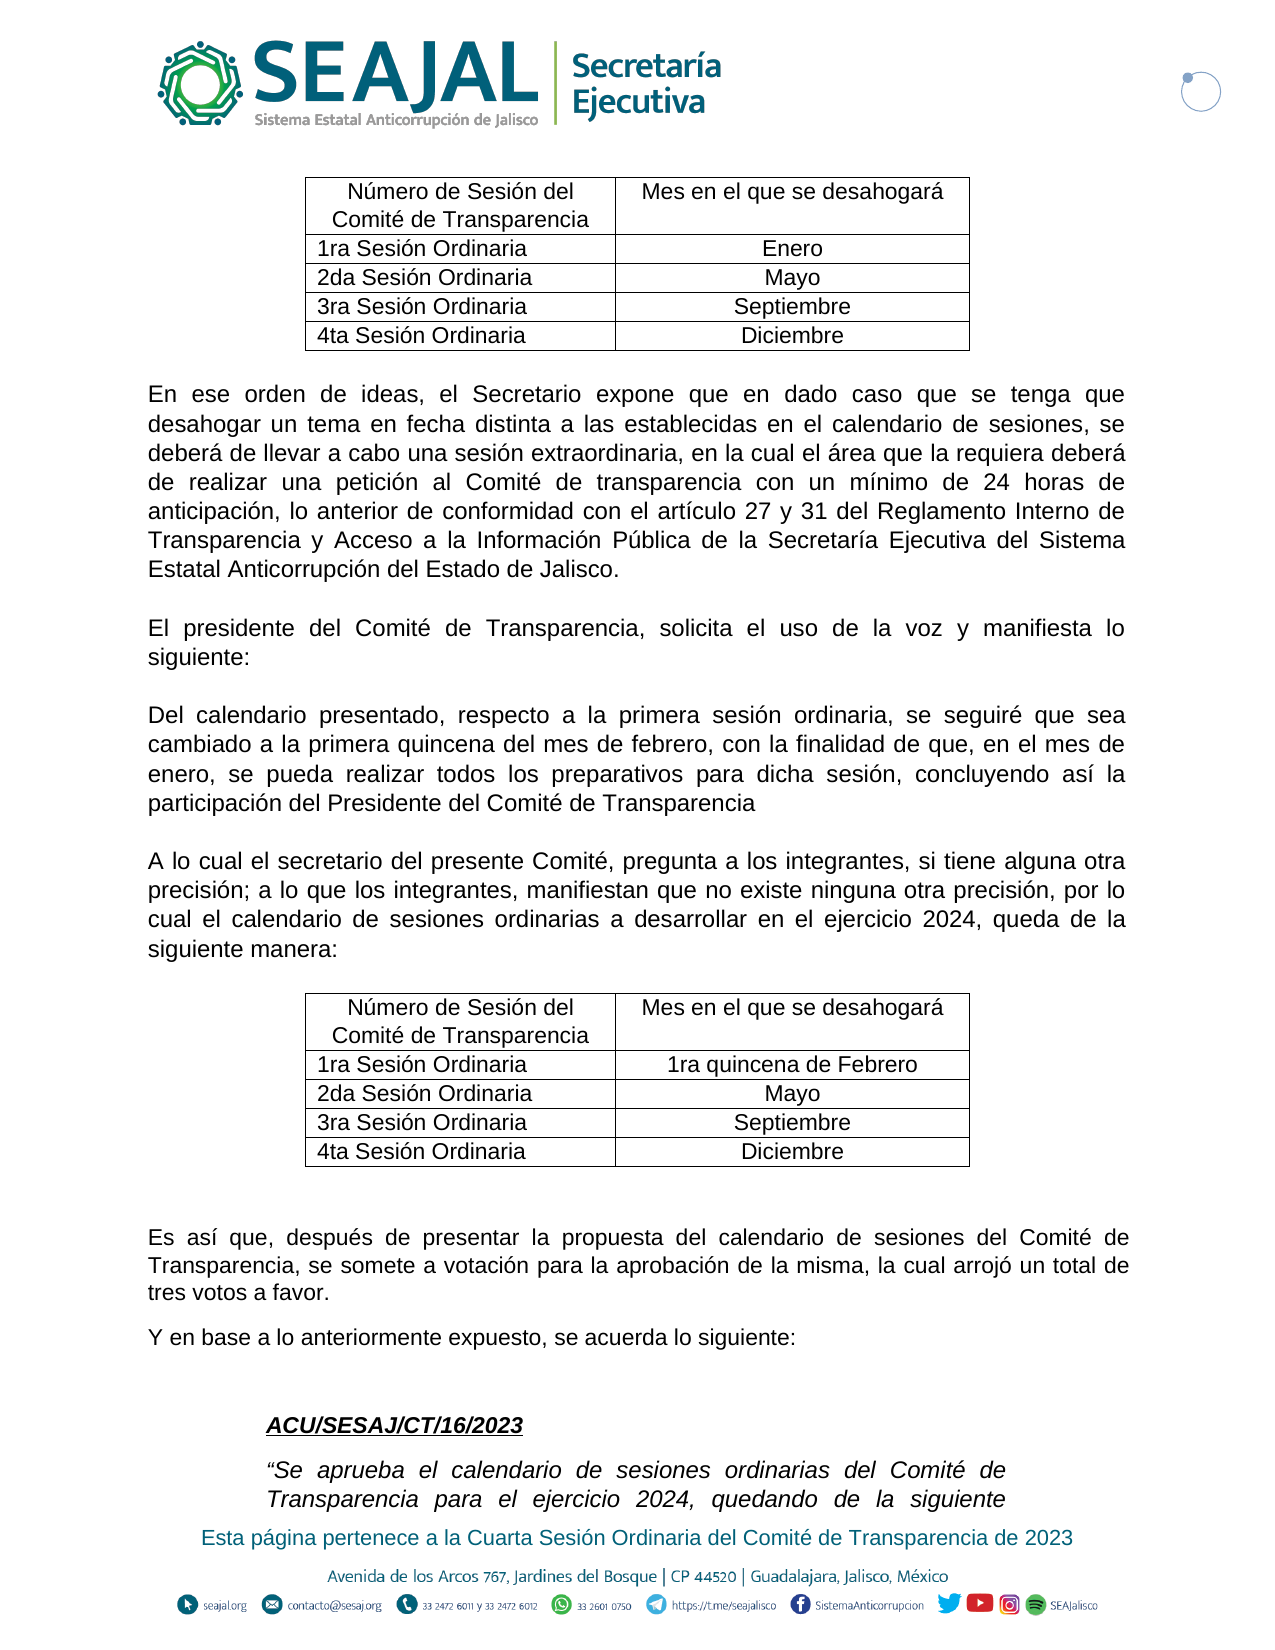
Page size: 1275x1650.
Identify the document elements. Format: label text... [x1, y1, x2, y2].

table_cell Mayo [616, 1080, 969, 1108]
table_cell Septiembre [616, 293, 969, 321]
table_cell 2da Sesión Ordinaria [306, 264, 615, 292]
table_cell Septiembre [616, 1109, 969, 1137]
table_cell 4ta Sesión Ordinaria [306, 322, 615, 350]
text En ese orden de ideas, el Secretario expone que en dado caso que se tenga que desahogar un tema en fecha distinta a las establecidas en el calendario de sesiones, se deberá de llevar a cabo una sesión extraordinaria, en la cual el área que la requiera deberá de realizar una petición al Comité de transparencia con un mínimo de 24 horas de anticipación, lo anterior de conformidad con el artículo 27 y 31 del Reglamento Interno de Transparencia y Acceso a la Información Pública de la Secretaría Ejecutiva del Sistema Estatal Anticorrupción del Estado de Jalisco. [148, 380, 1127, 583]
table_cell Enero [616, 235, 969, 263]
picture [177, 1533, 1098, 1635]
table_cell Mayo [616, 264, 969, 292]
table_header Mes en el que se desahogará [616, 178, 969, 234]
table_header Mes en el que se desahogará [616, 994, 969, 1050]
text ACU/SESAJ/CT/16/2023 [192, 1412, 1009, 1438]
table_cell 1ra Sesión Ordinaria [306, 235, 615, 263]
table_header Número de Sesión del Comité de Transparencia [306, 994, 615, 1050]
table_cell Diciembre [616, 322, 969, 350]
table_cell 3ra Sesión Ordinaria [306, 293, 615, 321]
text A lo cual el secretario del presente Comité, pregunta a los integrantes, si tiene alguna otra precisión; a lo que los integrantes, manifiestan que no existe ninguna otra precisión, por lo cual el calendario de sesiones ordinarias a desarrollar en el ejercicio 2024, queda de la siguiente manera: [148, 847, 1127, 962]
table_cell 4ta Sesión Ordinaria [306, 1138, 615, 1166]
table_cell 1ra quincena de Febrero [616, 1051, 969, 1079]
table_cell 3ra Sesión Ordinaria [306, 1109, 615, 1137]
table_cell Diciembre [616, 1138, 969, 1166]
text Del calendario presentado, respecto a la primera sesión ordinaria, se seguiré que sea cambiado a la primera quincena del mes de febrero, con la finalidad de que, en el mes de enero, se pueda realizar todos los preparativos para dicha sesión, concluyendo así la participación del Presidente del Comité de Transparencia [148, 701, 1127, 816]
text Y en base a lo anteriormente expuesto, se acuerda lo siguiente: [148, 1324, 1131, 1350]
text Es así que, después de presentar la propuesta del calendario de sesiones del Comité de Transparencia, se somete a votación para la aprobación de la misma, la cual arrojó un total de tres votos a favor. [148, 1224, 1131, 1306]
table_cell 2da Sesión Ordinaria [306, 1080, 615, 1108]
text El presidente del Comité de Transparencia, solicita el uso de la voz y manifiesta lo siguiente: [148, 614, 1127, 670]
picture [147, 26, 734, 139]
table_header Número de Sesión del Comité de Transparencia [306, 178, 615, 234]
table_cell 1ra Sesión Ordinaria [306, 1051, 615, 1079]
